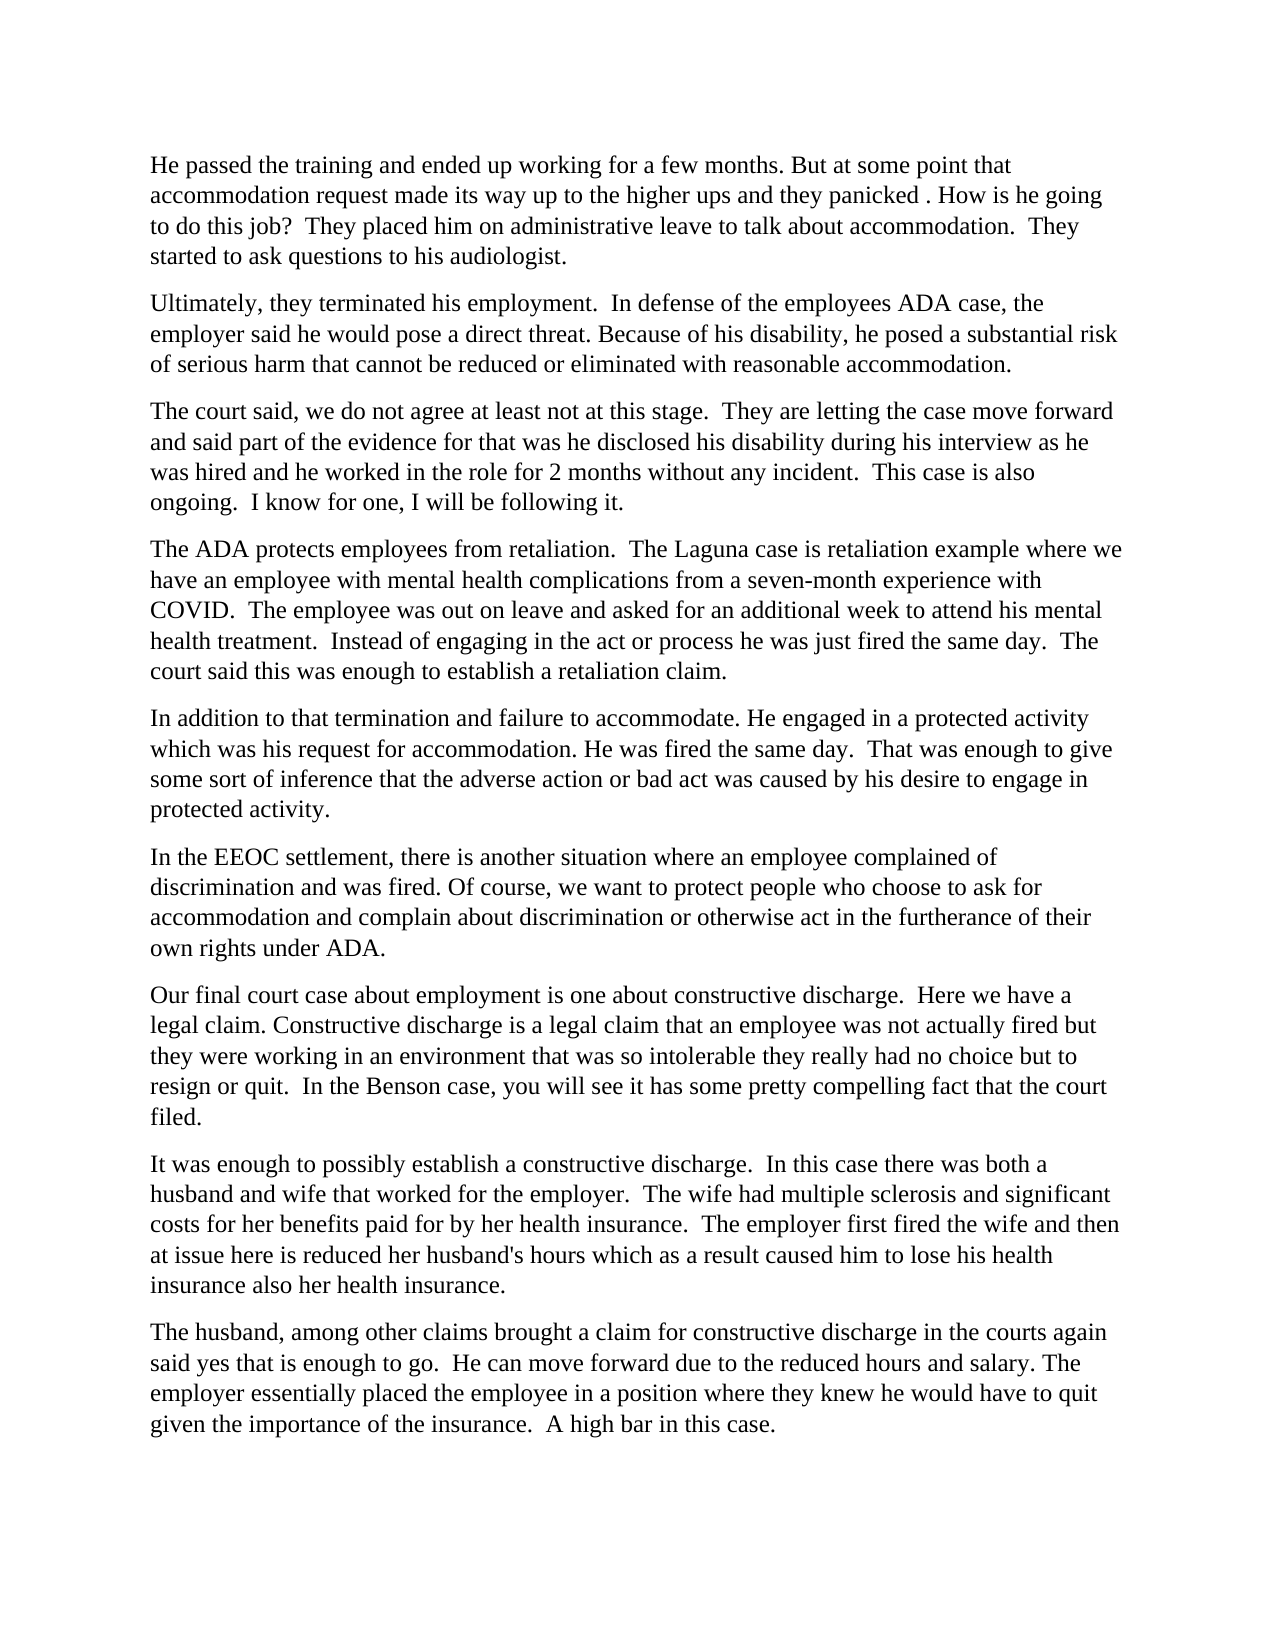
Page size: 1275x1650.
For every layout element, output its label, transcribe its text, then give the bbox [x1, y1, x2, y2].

text He passed the training and ended up working for a few months. But at some point that accommodation request made its way up to the higher ups and they panicked . How is he going to do this job? They placed him on administrative leave to talk about accommodation. They started to ask questions to his audiologist. [150, 150, 1125, 270]
text Our final court case about employment is one about constructive discharge. Here we have a legal claim. Constructive discharge is a legal claim that an employee was not actually fired but they were working in an environment that was so intolerable they really had no choice but to resign or quit. In the Benson case, you will see it has some pretty compelling fact that the court filed. [150, 980, 1125, 1130]
text Ultimately, they terminated his employment. In defense of the employees ADA case, the employer said he would pose a direct threat. Because of his disability, he posed a substantial risk of serious harm that cannot be reduced or eliminated with reasonable accommodation. [150, 288, 1125, 378]
text In the EEOC settlement, there is another situation where an employee complained of discrimination and was fired. Of course, we want to protect people who choose to ask for accommodation and complain about discrimination or otherwise act in the furtherance of their own rights under ADA. [150, 842, 1125, 962]
text The husband, among other claims brought a claim for constructive discharge in the courts again said yes that is enough to go. He can move forward due to the reduced hours and salary. The employer essentially placed the employee in a position where they knew he would have to quit given the importance of the insurance. A high bar in this case. [150, 1317, 1125, 1437]
text In addition to that termination and failure to accommodate. He engaged in a protected activity which was his request for accommodation. He was fired the same day. That was enough to give some sort of inference that the adverse action or bad act was caused by his desire to engage in protected activity. [150, 703, 1125, 823]
text The court said, we do not agree at least not at this stage. They are letting the case move forward and said part of the evidence for that was he disclosed his disability during his interview as he was hired and he worked in the role for 2 months without any incident. This case is also ongoing. I know for one, I will be following it. [150, 396, 1125, 516]
text The ADA protects employees from retaliation. The Laguna case is retaliation example where we have an employee with mental health complications from a seven-month experience with COVID. The employee was out on leave and asked for an additional week to attend his mental health treatment. Instead of engaging in the act or process he was just fired the same day. The court said this was enough to establish a retaliation claim. [150, 534, 1125, 685]
text It was enough to possibly establish a constructive discharge. In this case there was both a husband and wife that worked for the employer. The wife had multiple sclerosis and significant costs for her benefits paid for by her health insurance. The employer first fired the wife and then at issue here is reduced her husband's hours which as a result caused him to lose his health insurance also her health insurance. [150, 1149, 1125, 1299]
